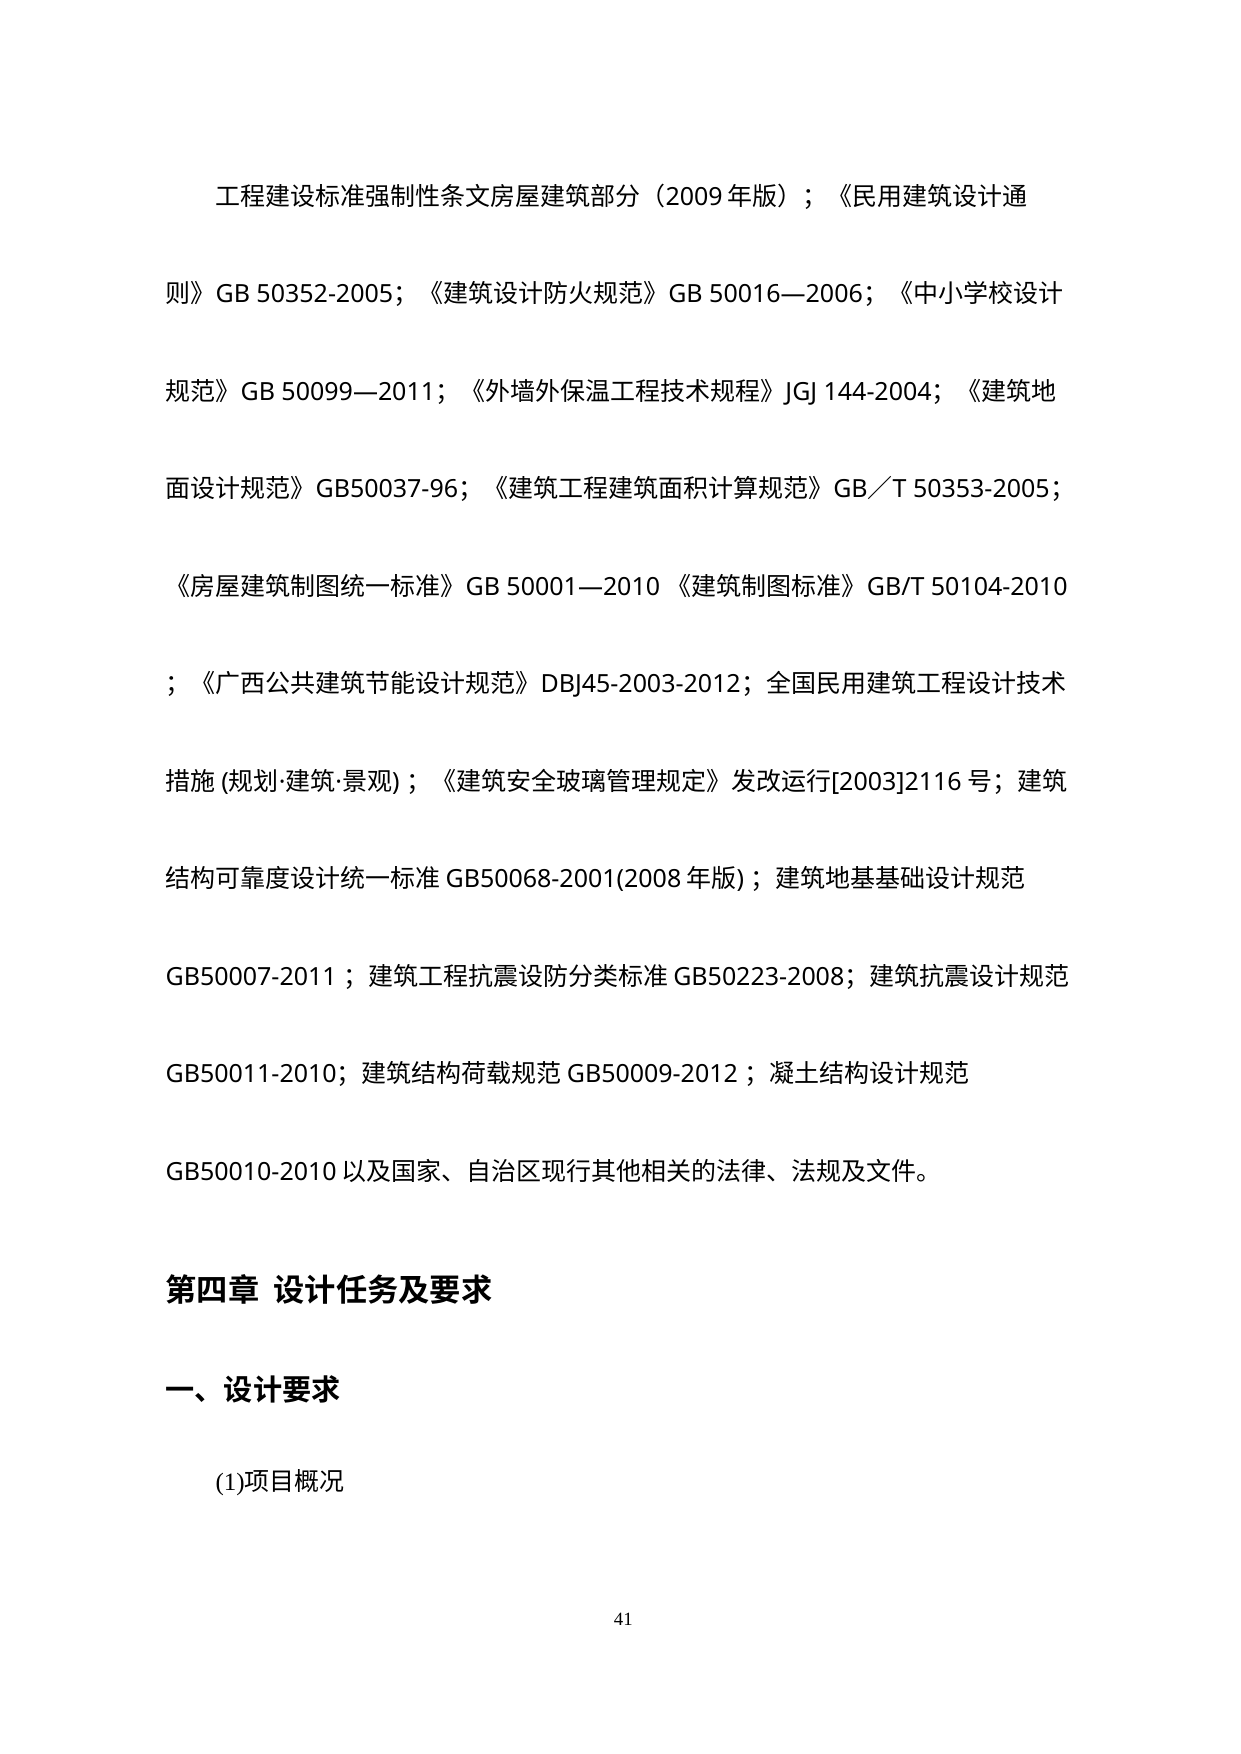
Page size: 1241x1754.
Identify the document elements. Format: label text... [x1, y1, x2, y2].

subtitle 一、设计要求 [165, 1355, 1081, 1420]
text 工程建设标准强制性条文房屋建筑部分（2009年版）；《民用建筑设计通则》GB 50352-2005；《建筑设计防火规范》GB 50016—2006；《中小学校设计规范》GB 50099—2011；《外墙外保温工程技术规程》JGJ 144-2004；《建筑地面设计规范》GB50037-96；《建筑工程建筑面积计算规范》GB／T 50353-2005；《房屋建筑制图统一标准》GB 50001—2010 《建筑制图标准》GB/T 50104-2010 ；《广西公共建筑节能设计规范》DBJ45-2003-2012；全国民用建筑工程设计技术措施 (规划·建筑·景观) ；《建筑安全玻璃管理规定》发改运行[2003]2116号；建筑结构可靠度设计统一标准GB50068-2001(2008年版) ；建筑地基基础设计规范GB50007-2011 ；建筑工程抗震设防分类标准GB50223-2008；建筑抗震设计规范GB50011-2010；建筑结构荷载规范GB50009-2012 ；凝土结构设计规范GB50010-2010以及国家、自治区现行其他相关的法律、法规及文件。 [165, 162, 1081, 1202]
text (1)项目概况 [165, 1447, 1081, 1512]
subtitle 第四章 设计任务及要求 [165, 1256, 1081, 1321]
